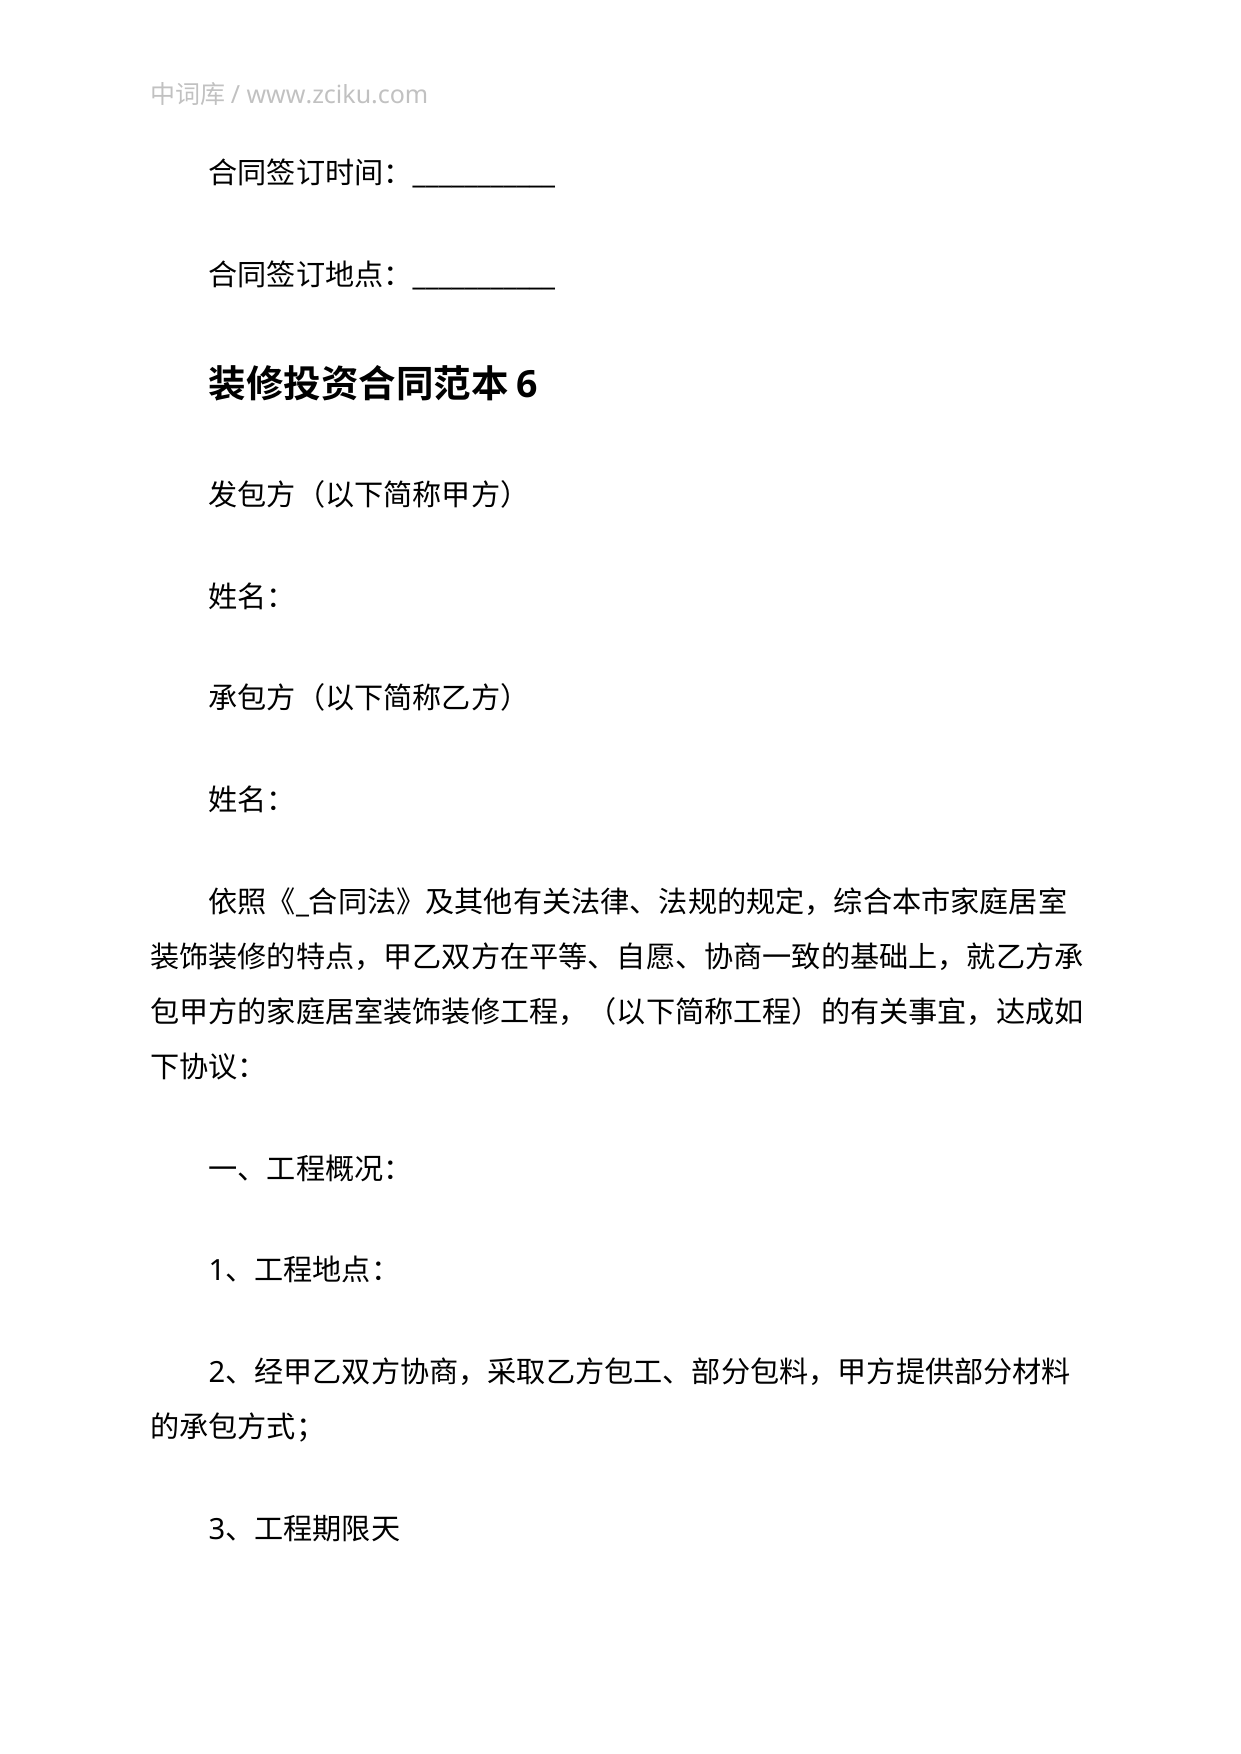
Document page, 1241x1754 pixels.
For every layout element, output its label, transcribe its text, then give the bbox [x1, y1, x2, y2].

text 承包方（以下简称乙方） [150, 675, 1090, 717]
text 一、工程概况： [150, 1145, 1090, 1187]
text 依照《_合同法》及其他有关法律、法规的规定，综合本市家庭居室装饰装修的特点，甲乙双方在平等、自愿、协商一致的基础上，就乙方承包甲方的家庭居室装饰装修工程，（以下简称工程）的有关事宜，达成如下协议： [150, 879, 1090, 1086]
text 装修投资合同范本6 [150, 354, 1090, 408]
text 姓名： [150, 777, 1090, 819]
text 合同签订时间：___________ [150, 150, 1090, 192]
text 姓名： [150, 573, 1090, 616]
text 3、工程期限天 [150, 1506, 1090, 1548]
text 2、经甲乙双方协商，采取乙方包工、部分包料，甲方提供部分材料的承包方式； [150, 1349, 1090, 1446]
text 合同签订地点：___________ [150, 252, 1090, 294]
text 发包方（以下简称甲方） [150, 472, 1090, 514]
text 1、工程地点： [150, 1247, 1090, 1289]
